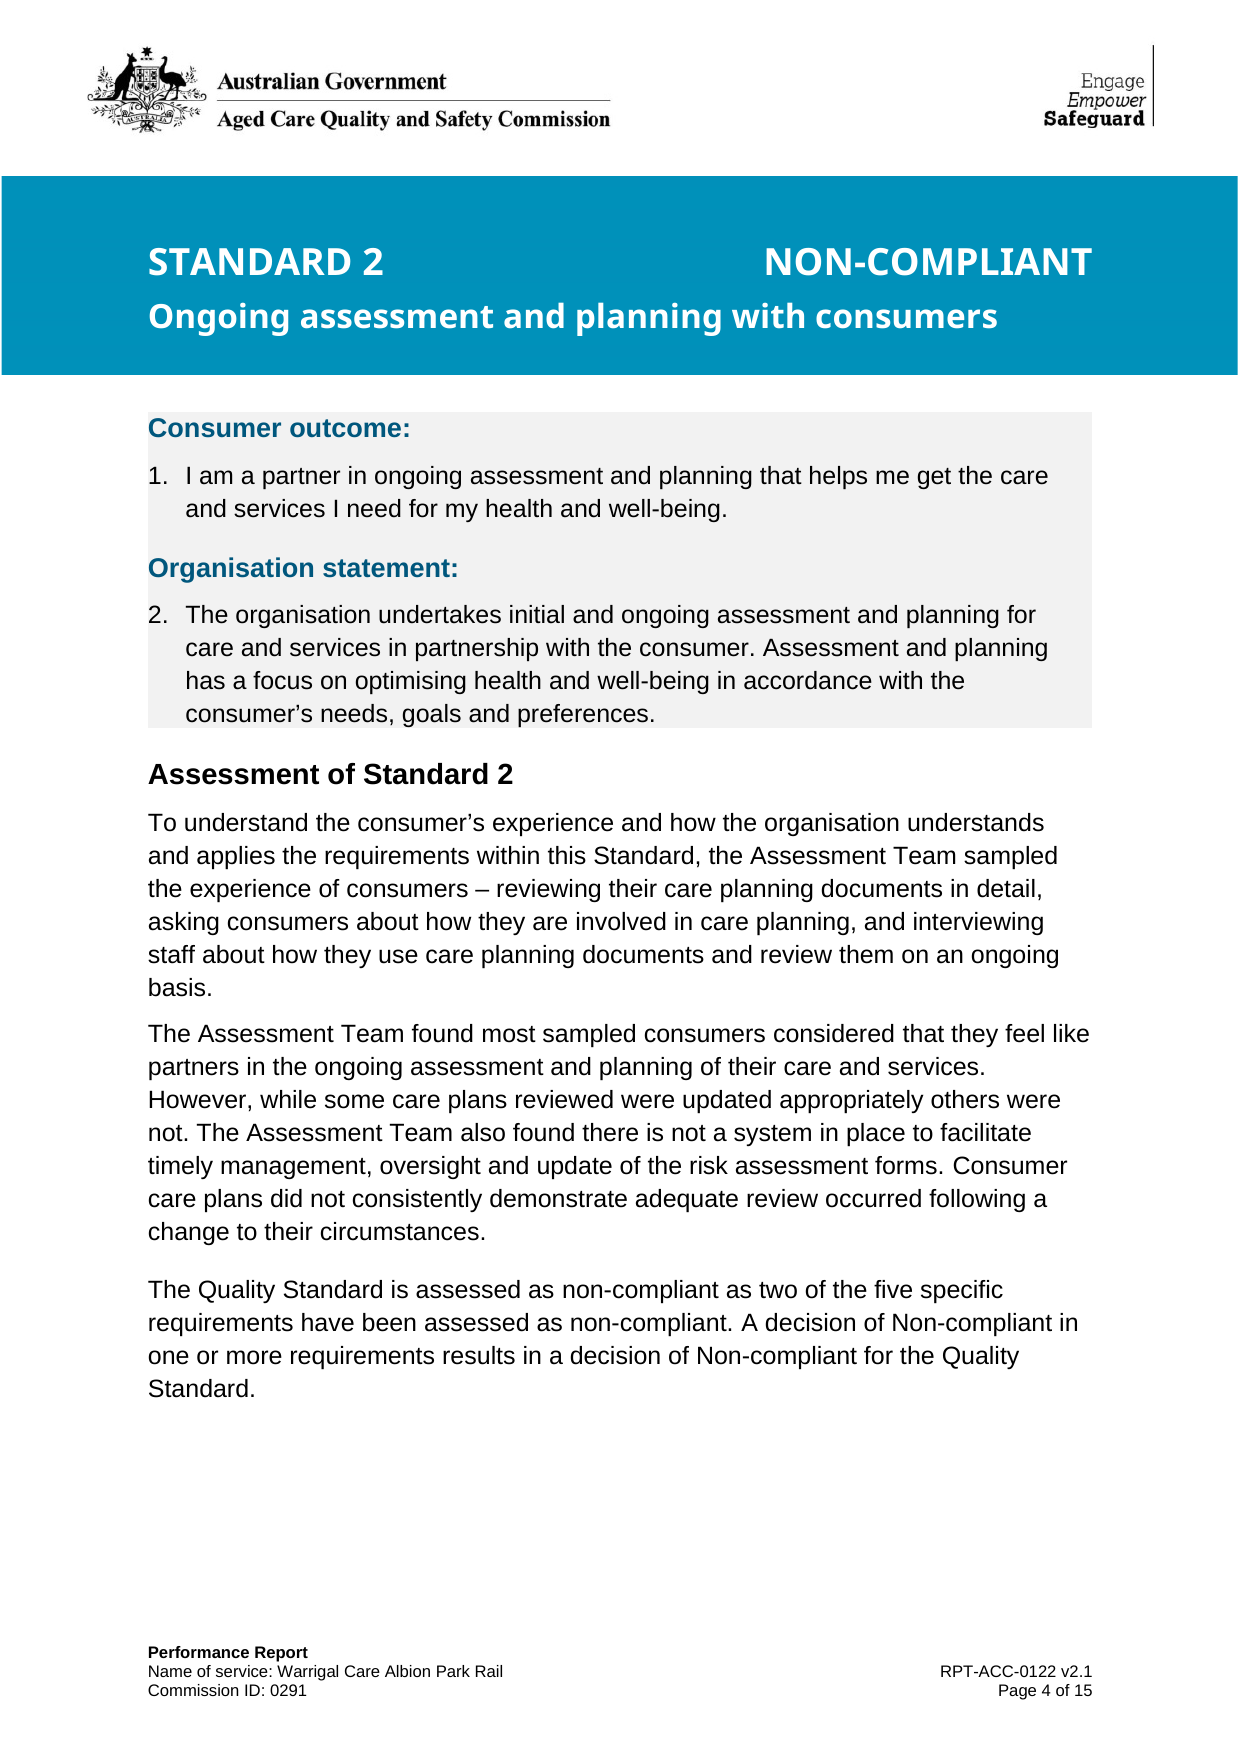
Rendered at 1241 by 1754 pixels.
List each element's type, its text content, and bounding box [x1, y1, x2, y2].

subtitle I am a partner in ongoing assessment and planning that helps me get the care and services I need for my health and well-being. [148, 461, 1092, 522]
subtitle Organisation statement: [148, 552, 1092, 583]
text To understand the consumer’s experience and how the organisation understands and applies the requirements within this Standard, the Assessment Team sampled the experience of consumers – reviewing their care planning documents in detail, asking consumers about how they are involved in care planning, and interviewing staff about how they use care planning documents and review them on an ongoing basis. [148, 808, 1092, 1002]
picture [1, 0, 1241, 154]
subtitle STANDARD 2 NON-COMPLIANT Ongoing assessment and planning with consumers [148, 236, 1092, 339]
list The organisation undertakes initial and ongoing assessment and planning for care and services in partnership with the consumer. Assessment and planning has a focus on optimising health and well-being in accordance with the consumer’s needs, goals and preferences. [148, 600, 1092, 728]
subtitle Consumer outcome: [148, 412, 1092, 443]
text The Quality Standard is assessed as non-compliant as two of the five specific requirements have been assessed as non-compliant. A decision of Non-compliant in one or more requirements results in a decision of Non-compliant for the Quality Standard. [148, 1275, 1092, 1403]
text The Assessment Team found most sampled consumers considered that they feel like partners in the ongoing assessment and planning of their care and services. However, while some care plans reviewed were updated appropriately others were not. The Assessment Team also found there is not a system in place to facilitate timely management, oversight and update of the risk assessment forms. Consumer care plans did not consistently demonstrate adequate review occurred following a change to their circumstances. [148, 1019, 1092, 1246]
subtitle Assessment of Standard 2 [148, 757, 1092, 791]
